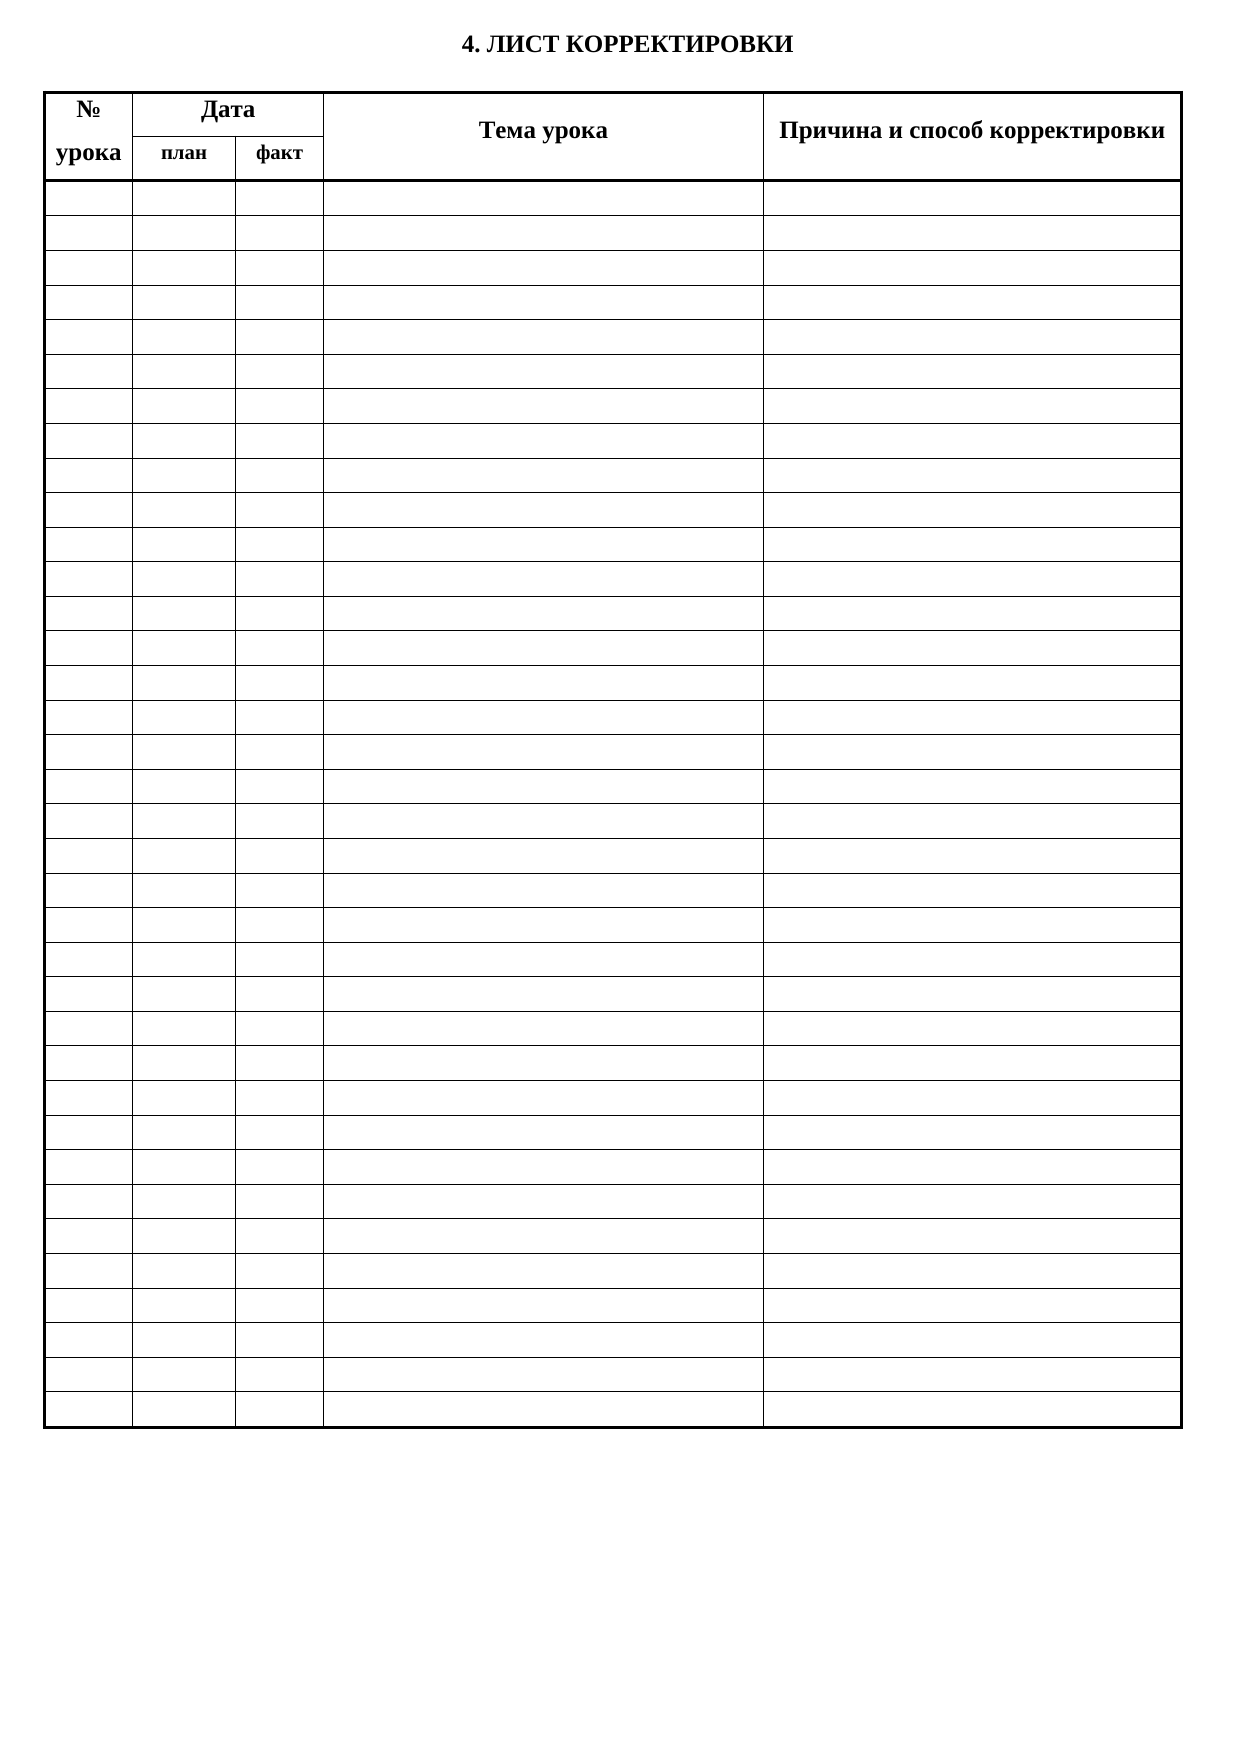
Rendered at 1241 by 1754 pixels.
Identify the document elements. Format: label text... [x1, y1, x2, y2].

table_cell [324, 1323, 763, 1357]
table_cell [324, 631, 763, 665]
table_cell [133, 251, 235, 284]
table_cell [764, 839, 1180, 872]
table_cell [324, 701, 763, 734]
table_header Причина и способ корректировки [764, 94, 1180, 179]
table_cell [236, 459, 323, 492]
table_cell [324, 493, 763, 527]
table_cell [236, 389, 323, 423]
table_cell [764, 389, 1180, 423]
table_header № урока [46, 94, 132, 179]
table_cell [324, 528, 763, 561]
table_cell [324, 839, 763, 872]
table_cell [46, 216, 132, 250]
table_cell [133, 943, 235, 976]
table_cell [324, 286, 763, 319]
table_cell [236, 1219, 323, 1253]
table_cell [764, 216, 1180, 250]
table_cell [236, 424, 323, 457]
table_cell [324, 874, 763, 907]
table_cell [133, 1254, 235, 1287]
table_cell [46, 424, 132, 457]
table_cell [46, 839, 132, 872]
table_cell [324, 1081, 763, 1114]
table_cell [324, 355, 763, 388]
table_cell [236, 1289, 323, 1322]
table_cell [236, 770, 323, 803]
table_cell [324, 770, 763, 803]
table_cell [133, 839, 235, 872]
table_cell [764, 1012, 1180, 1045]
table_cell [46, 1116, 132, 1149]
table_cell [133, 666, 235, 699]
table_cell [46, 389, 132, 423]
table_cell [46, 1012, 132, 1045]
table_cell [133, 286, 235, 319]
table_cell [133, 216, 235, 250]
table_cell [324, 735, 763, 769]
table_cell [46, 977, 132, 1011]
table_cell [46, 943, 132, 976]
table_cell [764, 666, 1180, 699]
table_cell [324, 1150, 763, 1184]
table_cell [236, 1358, 323, 1391]
table_cell [133, 701, 235, 734]
table_cell [46, 1219, 132, 1253]
table_cell [46, 874, 132, 907]
table_cell [133, 459, 235, 492]
table_cell [46, 562, 132, 596]
table_cell [133, 977, 235, 1011]
table_cell [236, 182, 323, 215]
table_cell [764, 562, 1180, 596]
table_cell [764, 735, 1180, 769]
table_cell [764, 977, 1180, 1011]
table_cell [236, 355, 323, 388]
table_cell [324, 562, 763, 596]
table_cell [46, 631, 132, 665]
table_cell [764, 182, 1180, 215]
table_cell [133, 770, 235, 803]
table_cell [764, 770, 1180, 803]
text 4. ЛИСТ КОРРЕКТИРОВКИ [103, 29, 1152, 58]
table_cell [764, 1185, 1180, 1218]
table_cell [46, 1150, 132, 1184]
table_cell [46, 1358, 132, 1391]
table_cell [236, 666, 323, 699]
table_cell [764, 1254, 1180, 1287]
table_cell [133, 562, 235, 596]
table_cell [46, 804, 132, 838]
table_cell [236, 804, 323, 838]
table_cell [236, 216, 323, 250]
table_cell [133, 424, 235, 457]
table_cell [236, 701, 323, 734]
table_cell [764, 459, 1180, 492]
table_cell [324, 1185, 763, 1218]
table_cell [133, 1392, 235, 1426]
table_cell [236, 1185, 323, 1218]
table_cell [764, 1116, 1180, 1149]
table_cell [764, 355, 1180, 388]
table_cell [236, 1392, 323, 1426]
table_cell [324, 597, 763, 630]
table_header Тема урока [324, 94, 763, 179]
table_cell [46, 701, 132, 734]
table_cell [764, 320, 1180, 354]
table_cell [324, 251, 763, 284]
table_cell [133, 631, 235, 665]
table_cell [236, 908, 323, 942]
table_cell [46, 251, 132, 284]
table_cell [764, 1081, 1180, 1114]
table_cell [324, 320, 763, 354]
table_cell [324, 424, 763, 457]
table_cell [324, 1358, 763, 1391]
table_cell [236, 562, 323, 596]
table_cell [46, 493, 132, 527]
table_cell [236, 1254, 323, 1287]
table_cell [236, 1116, 323, 1149]
table_cell [133, 1289, 235, 1322]
table_cell [133, 389, 235, 423]
table_cell [133, 320, 235, 354]
table_cell [133, 1081, 235, 1114]
table_cell [133, 1150, 235, 1184]
table_cell [324, 1046, 763, 1080]
table_cell [133, 355, 235, 388]
table_cell [324, 459, 763, 492]
table_cell [764, 701, 1180, 734]
table_cell [46, 770, 132, 803]
table_cell [324, 1116, 763, 1149]
table_cell [764, 1046, 1180, 1080]
table_cell [764, 908, 1180, 942]
table_cell [46, 320, 132, 354]
table_cell [764, 1150, 1180, 1184]
table_cell [46, 1185, 132, 1218]
table_cell [324, 1392, 763, 1426]
table_cell [764, 804, 1180, 838]
table_cell [46, 1081, 132, 1114]
table_cell [764, 528, 1180, 561]
table_cell [46, 597, 132, 630]
table_cell [764, 1219, 1180, 1253]
table_cell [324, 804, 763, 838]
table_cell [764, 1392, 1180, 1426]
table_cell [764, 874, 1180, 907]
table_cell [46, 182, 132, 215]
table_cell [236, 943, 323, 976]
table_cell [133, 1012, 235, 1045]
table_cell [236, 493, 323, 527]
table_cell [324, 943, 763, 976]
table_cell [46, 1254, 132, 1287]
table_cell план [133, 137, 235, 179]
table_cell [46, 1323, 132, 1357]
table_cell факт [236, 137, 323, 179]
table_cell [133, 735, 235, 769]
table_cell [236, 1046, 323, 1080]
table_cell [764, 943, 1180, 976]
table_cell [324, 908, 763, 942]
table_cell [764, 251, 1180, 284]
table_cell [133, 597, 235, 630]
table_cell [764, 1358, 1180, 1391]
table_cell [324, 182, 763, 215]
table_cell [764, 1323, 1180, 1357]
table_cell [46, 528, 132, 561]
table_cell [236, 839, 323, 872]
table_cell [236, 528, 323, 561]
table_cell [133, 874, 235, 907]
table_cell [133, 1185, 235, 1218]
table_cell [46, 735, 132, 769]
table_cell [46, 355, 132, 388]
table_cell [46, 1392, 132, 1426]
table_cell [764, 286, 1180, 319]
table_cell [133, 1116, 235, 1149]
table_cell [236, 1150, 323, 1184]
table_cell [133, 804, 235, 838]
table_cell [236, 597, 323, 630]
table_cell [236, 320, 323, 354]
table_cell [236, 1081, 323, 1114]
table_cell [133, 1046, 235, 1080]
table_cell [324, 1289, 763, 1322]
table_cell [236, 286, 323, 319]
table_cell [133, 528, 235, 561]
table_cell [764, 493, 1180, 527]
table_cell [324, 977, 763, 1011]
table_cell [46, 286, 132, 319]
table_cell [764, 1289, 1180, 1322]
table_cell [46, 1289, 132, 1322]
table_cell [133, 1358, 235, 1391]
table_cell [324, 1012, 763, 1045]
table_cell [324, 389, 763, 423]
table_cell [764, 631, 1180, 665]
table_cell [133, 1219, 235, 1253]
table_cell [46, 459, 132, 492]
table_cell [324, 666, 763, 699]
table_cell [236, 1012, 323, 1045]
table_cell [324, 1219, 763, 1253]
table_cell [133, 1323, 235, 1357]
table_cell [133, 908, 235, 942]
table_cell [133, 182, 235, 215]
table_cell [236, 1323, 323, 1357]
table_cell [764, 597, 1180, 630]
table_cell [236, 735, 323, 769]
table_cell [236, 251, 323, 284]
table_cell [46, 666, 132, 699]
table_cell [133, 493, 235, 527]
table_cell [236, 874, 323, 907]
table_cell [236, 631, 323, 665]
table_cell [236, 977, 323, 1011]
table_cell [324, 1254, 763, 1287]
table_cell [324, 216, 763, 250]
table_cell [764, 424, 1180, 457]
table_header Дата [133, 94, 323, 136]
table_cell [46, 1046, 132, 1080]
table_cell [46, 908, 132, 942]
